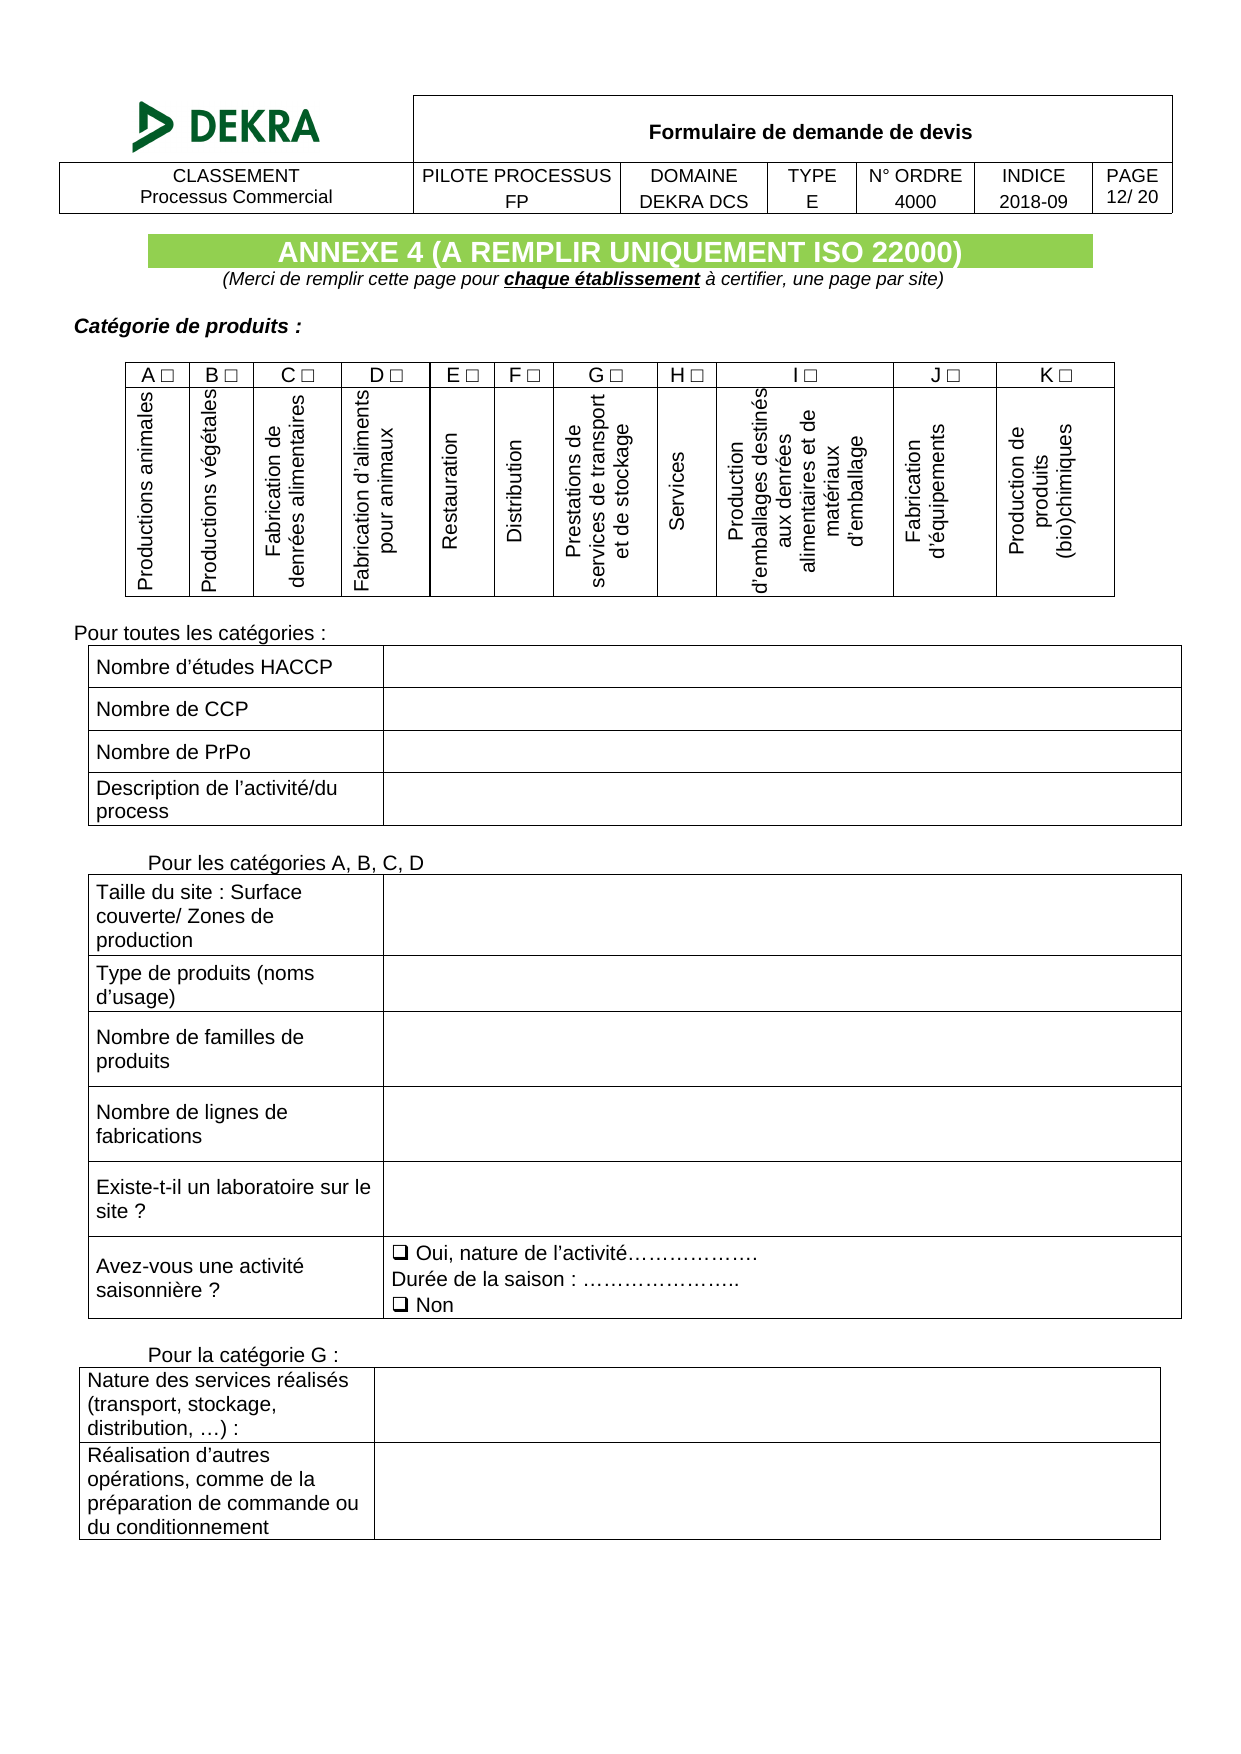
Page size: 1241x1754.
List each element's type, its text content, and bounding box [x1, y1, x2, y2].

list (Merci de remplir cette page pour chaque établissement à certifier, une page par site) [74, 268, 1093, 290]
table_cell Oui, nature de l’activité………………. Durée de la saison : ………………….. Non [384, 1237, 1181, 1318]
table_cell Nombre de lignes de fabrications [89, 1087, 383, 1161]
table_header G □ [554, 363, 657, 387]
table_cell [384, 1012, 1181, 1086]
table_cell Avez-vous une activité saisonnière ? [89, 1237, 383, 1318]
table_header D □ [342, 363, 429, 387]
table_cell Réalisation d’autres opérations, comme de la préparation de commande ou du conditionnement [80, 1443, 374, 1539]
table_header Nombre d’études HACCP [89, 646, 383, 687]
table_cell Existe-t-il un laboratoire sur le site ? [89, 1162, 383, 1236]
table_header I □ [717, 363, 893, 387]
table_cell Production de produits (bio)chimiques [997, 388, 1114, 596]
table_cell Nombre de familles de produits [89, 1012, 383, 1086]
table_header A □ [126, 363, 189, 387]
table_cell Fabrication d’équipements [894, 388, 996, 596]
table_header C □ [254, 363, 341, 387]
table_header J □ [894, 363, 996, 387]
table_cell [384, 1087, 1181, 1161]
table_cell [384, 1162, 1181, 1236]
table_cell Productions végétales [190, 388, 253, 596]
table_header [375, 1368, 1160, 1442]
table_cell [384, 773, 1181, 825]
list Pour toutes les catégories : [74, 621, 1093, 645]
table_cell Prestations de services de transport et de stockage [554, 388, 657, 596]
table_header [384, 646, 1181, 687]
table_cell [384, 956, 1181, 1011]
table_cell [375, 1443, 1160, 1539]
table_cell Description de l’activité/du process [89, 773, 383, 825]
table_header E □ [431, 363, 494, 387]
table_cell Nombre de PrPo [89, 731, 383, 772]
text Pour la catégorie G : [148, 1343, 1093, 1367]
list Catégorie de produits : [74, 314, 1093, 338]
table_header Taille du site : Surface couverte/ Zones de production [89, 875, 383, 955]
table_header [384, 875, 1181, 955]
table_cell Production d’emballages destinés aux denrées alimentaires et de matériaux d’emballage [717, 388, 893, 596]
table_cell [384, 688, 1181, 730]
table_cell Fabrication de denrées alimentaires [254, 388, 341, 596]
table_cell Productions animales [126, 388, 189, 596]
table_header F □ [495, 363, 553, 387]
picture [132, 101, 320, 153]
table_header H □ [658, 363, 716, 387]
table_cell Distribution [495, 388, 553, 596]
table_cell Type de produits (noms d’usage) [89, 956, 383, 1011]
table_cell [384, 731, 1181, 772]
table_header B □ [190, 363, 253, 387]
table_cell Services [658, 388, 716, 596]
text ANNEXE 4 (A REMPLIR UNIQUEMENT ISO 22000) [148, 234, 1093, 268]
table_cell Restauration [431, 388, 494, 596]
table_cell Fabrication d’aliments pour animaux [342, 388, 429, 596]
text Pour les catégories A, B, C, D [148, 850, 1093, 874]
table_header Nature des services réalisés (transport, stockage, distribution, …) : [80, 1368, 374, 1442]
table_header K □ [997, 363, 1114, 387]
table_cell Nombre de CCP [89, 688, 383, 730]
